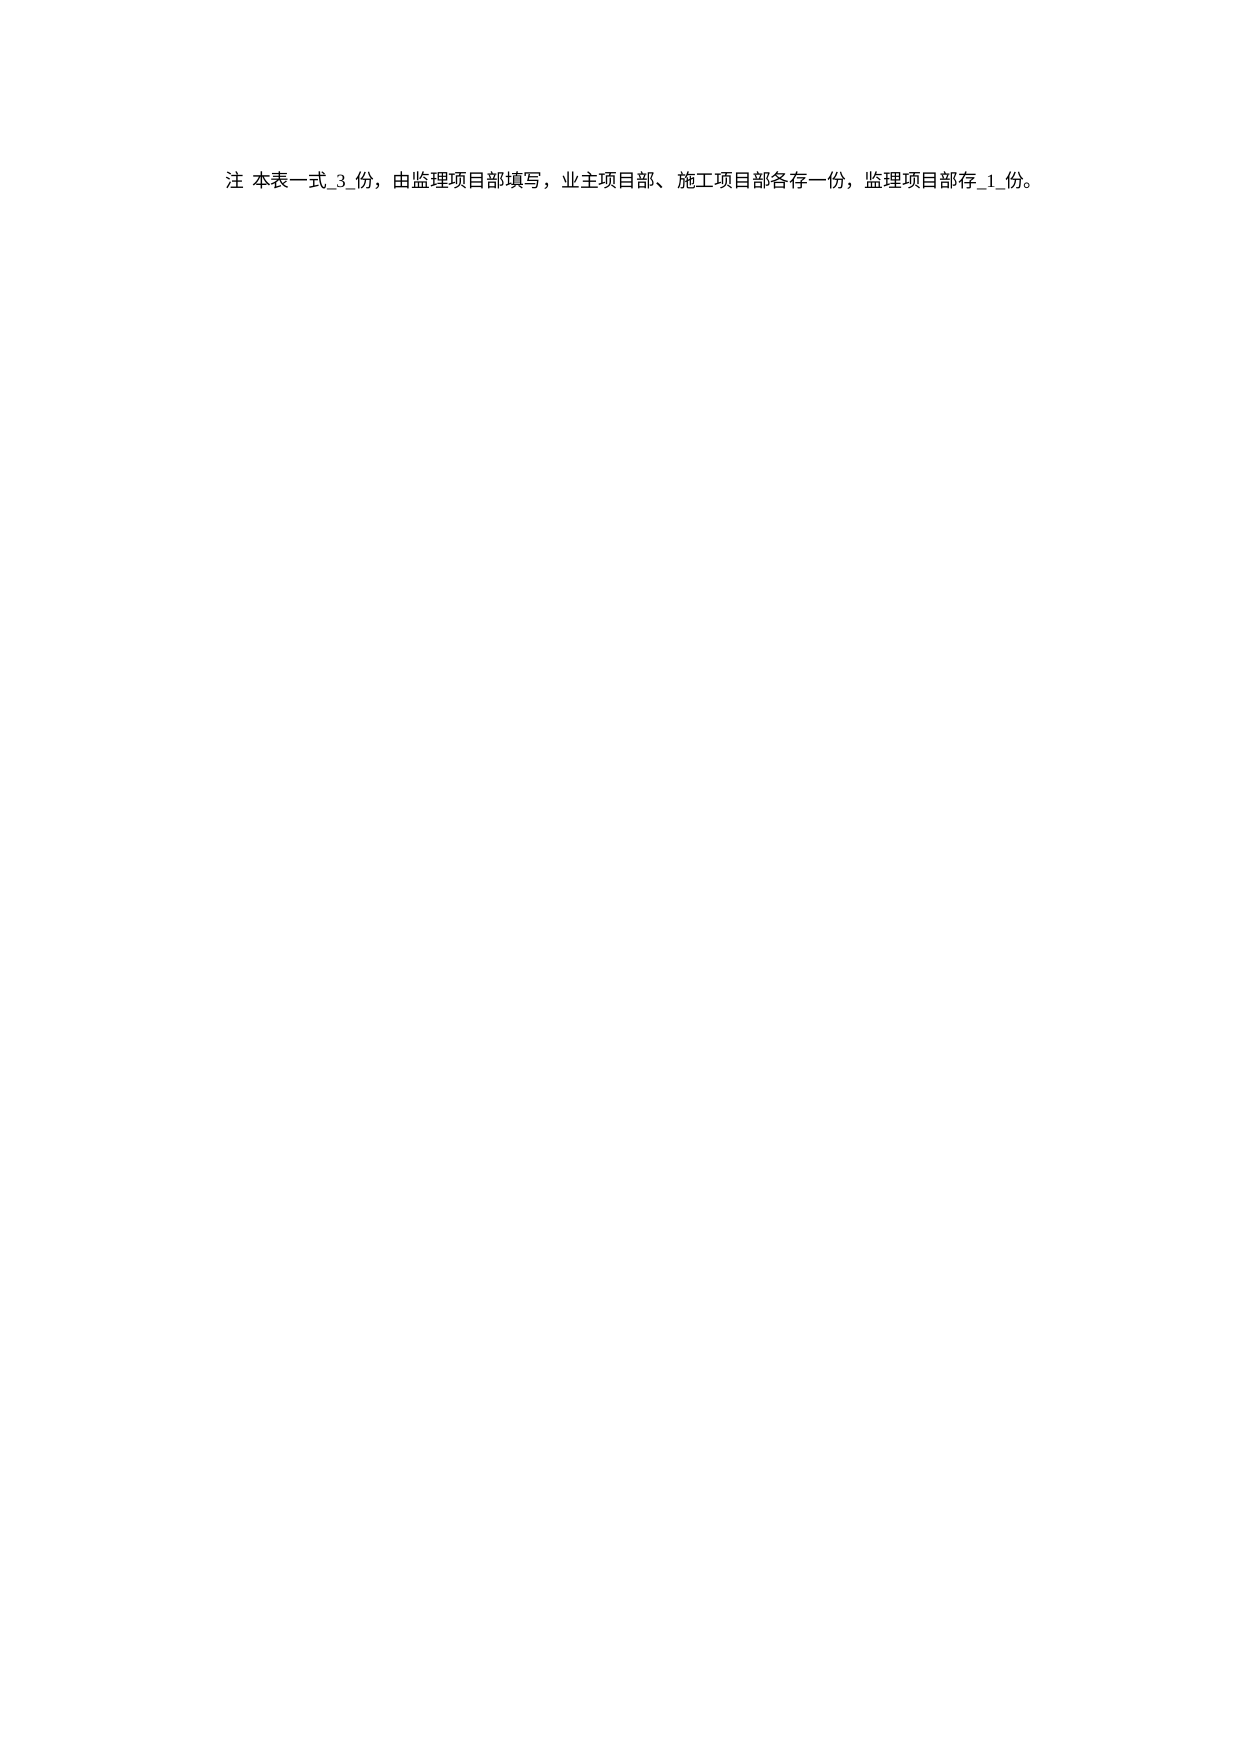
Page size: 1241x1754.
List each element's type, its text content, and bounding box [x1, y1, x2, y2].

text 注 本表一式_3_份，由监理项目部填写，业主项目部、施工项目部各存一份，监理项目部存_1_份。 [225, 162, 1053, 194]
